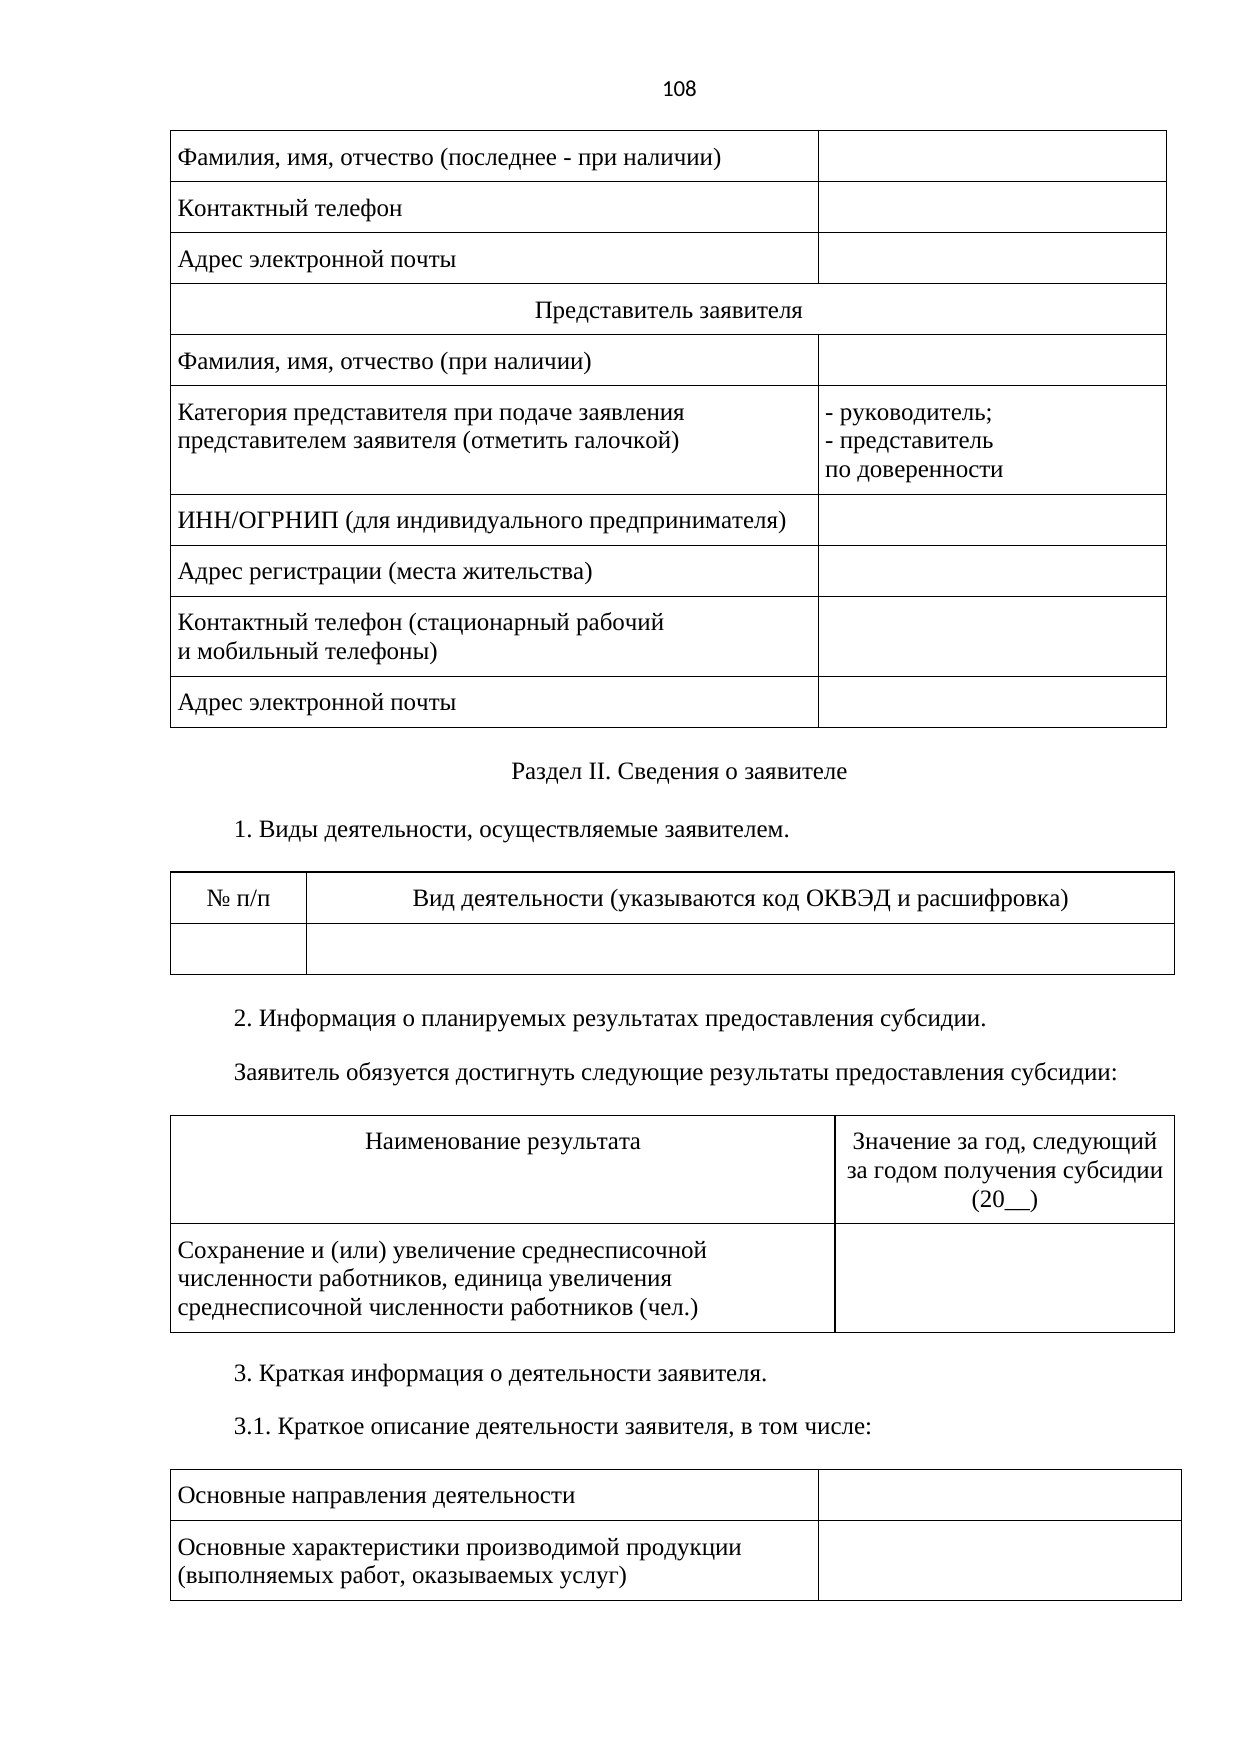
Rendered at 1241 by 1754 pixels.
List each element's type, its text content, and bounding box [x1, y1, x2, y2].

table_cell [819, 495, 1166, 545]
table_cell [819, 1521, 1181, 1600]
table_cell Категория представителя при подаче заявления представителем заявителя (отметить галочкой) [171, 386, 818, 494]
table_cell Фамилия, имя, отчество (при наличии) [171, 335, 818, 385]
table_cell Контактный телефон (стационарный рабочий и мобильный телефоны) [171, 597, 818, 676]
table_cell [171, 131, 818, 181]
text Раздел II. Сведения о заявителе [177, 756, 1181, 785]
table_header Наименование результата [171, 1116, 834, 1223]
table_cell [819, 131, 1166, 181]
table_cell Адрес регистрации (места жительства) [171, 546, 818, 596]
text 1. Виды деятельности, осуществляемые заявителем. [177, 814, 1181, 843]
table_cell Представитель заявителя [171, 284, 1166, 334]
text 3.1. Краткое описание деятельности заявителя, в том числе: [177, 1411, 1181, 1440]
table_cell Основные характеристики производимой продукции (выполняемых работ, оказываемых услуг) [171, 1521, 818, 1600]
table_cell [819, 233, 1166, 283]
table_cell [819, 677, 1166, 727]
table_header Вид деятельности (указываются код ОКВЭД и расшифровка) [307, 873, 1174, 922]
table_cell Сохранение и (или) увеличение среднесписочной численности работников, единица увеличения среднесписочной численности работников (чел.) [171, 1224, 834, 1332]
table_header Основные направления деятельности [171, 1470, 818, 1520]
table_cell ИНН/ОГРНИП (для индивидуального предпринимателя) [171, 495, 818, 545]
table_cell [819, 597, 1166, 676]
table_cell Адрес электронной почты [171, 677, 818, 727]
table_cell [819, 182, 1166, 232]
table_cell Контактный телефон [171, 182, 818, 232]
table_cell [171, 924, 306, 973]
text Заявитель обязуется достигнуть следующие результаты предоставления субсидии: [177, 1057, 1181, 1086]
table_header № п/п [171, 873, 306, 922]
table_header [819, 1470, 1181, 1520]
table_cell - руководитель; - представитель по доверенности [819, 386, 1166, 494]
table_cell [819, 335, 1166, 385]
table_cell [836, 1224, 1174, 1332]
table_cell Адрес электронной почты [171, 233, 818, 283]
table_cell [307, 924, 1174, 973]
text 2. Информация о планируемых результатах предоставления субсидии. [177, 1003, 1181, 1032]
table_header Значение за год, следующий за годом получения субсидии (20__) [836, 1116, 1174, 1223]
text 3. Краткая информация о деятельности заявителя. [177, 1358, 1181, 1386]
table_cell [819, 546, 1166, 596]
